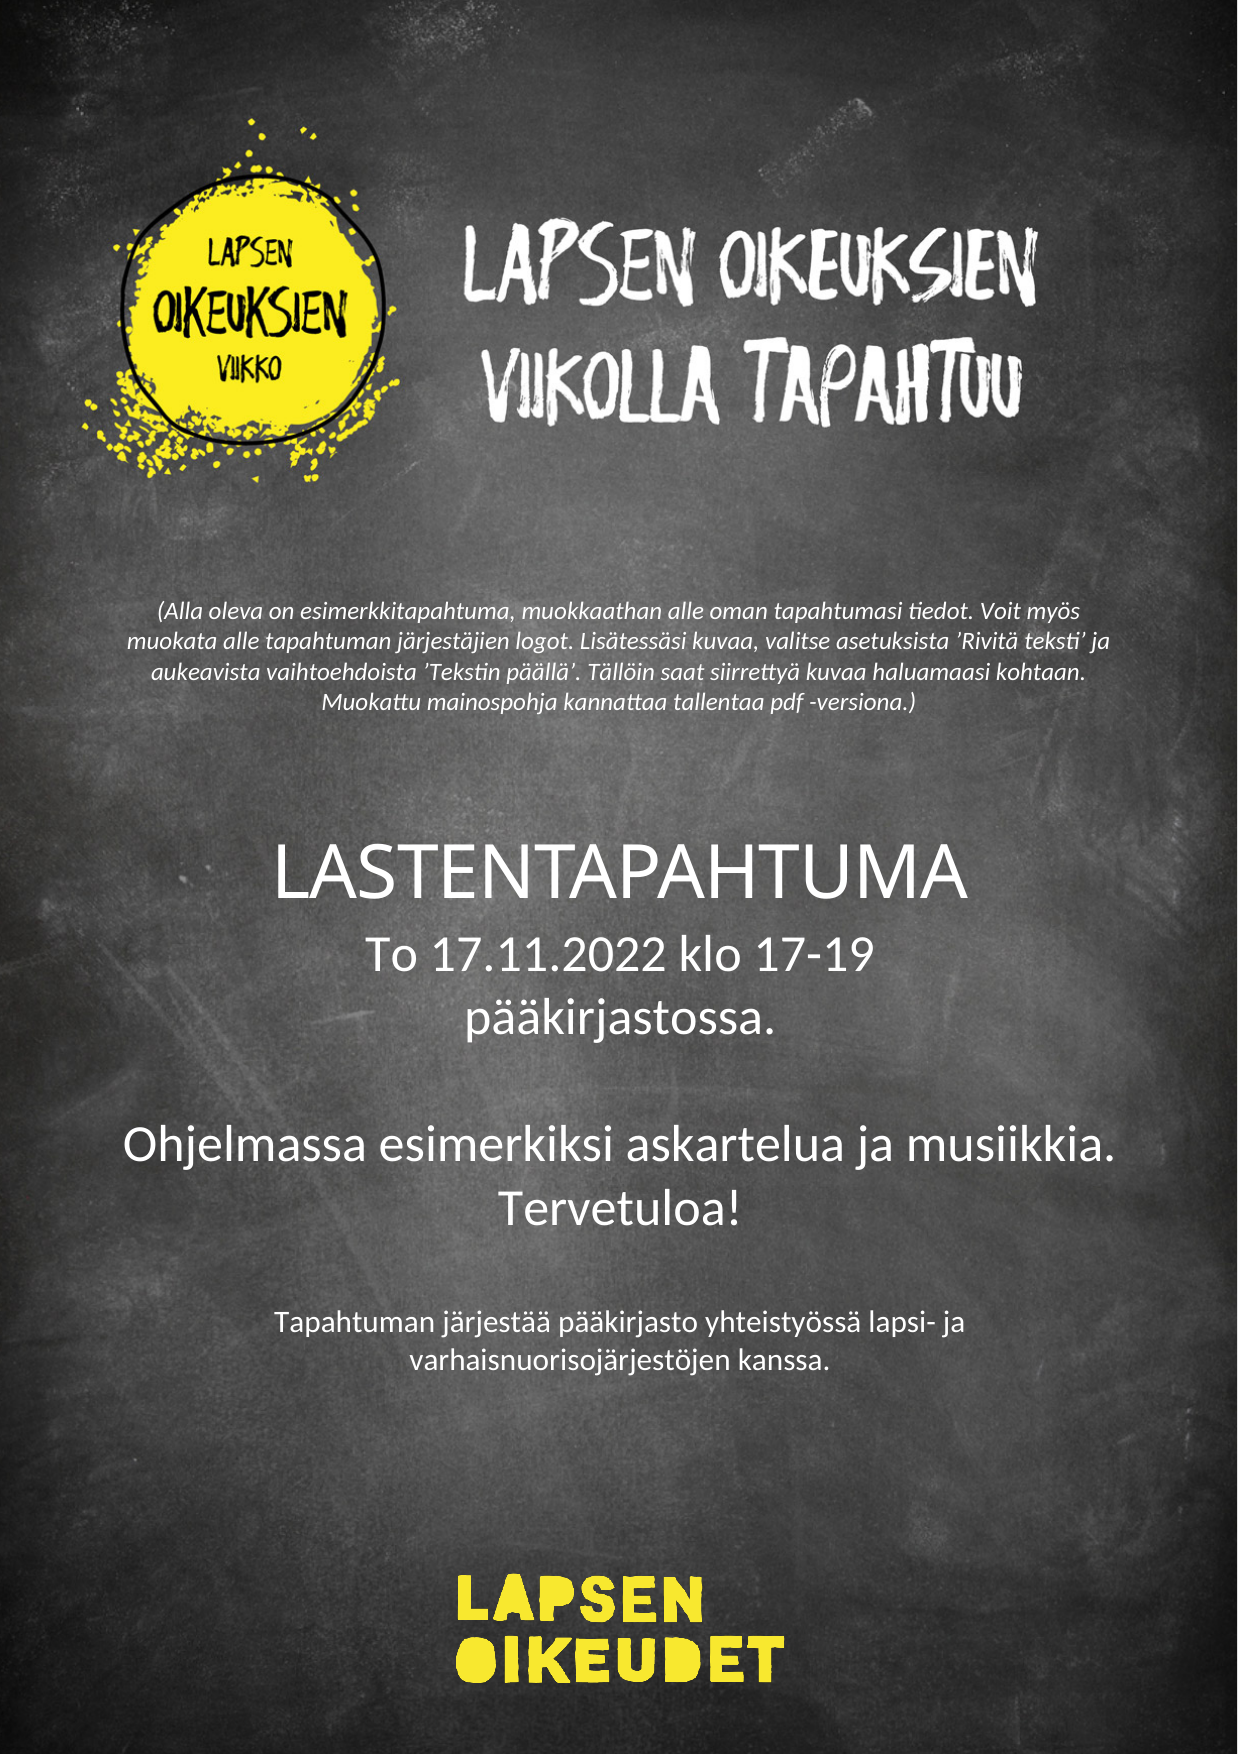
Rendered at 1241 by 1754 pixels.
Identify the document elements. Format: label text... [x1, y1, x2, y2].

text Tapahtuman järjestää pääkirjasto yhteistyössä lapsi- ja varhaisnuorisojärjestöjen kanssa. [118, 1238, 1122, 1378]
title LASTENTAPAHTUMA [118, 747, 1122, 921]
text To 17.11.2022 klo 17-19 [118, 921, 1122, 984]
picture [0, 0, 1238, 1754]
text pääkirjastossa. Ohjelmassa esimerkiksi askartelua ja musiikkia. Tervetuloa! [118, 984, 1122, 1238]
text (Alla oleva on esimerkkitapahtuma, muokkaathan alle oman tapahtumasi tiedot. Voit myös muokata alle tapahtuman järjestäjien logot. Lisätessäsi kuvaa, valitse asetuksista ’Rivitä teksti’ ja aukeavista vaihtoehdoista ’Tekstin päällä’. Tällöin saat siirrettyä kuvaa haluamaasi kohtaan. Muokattu mainospohja kannattaa tallentaa pdf -versiona.) [118, 595, 1122, 717]
